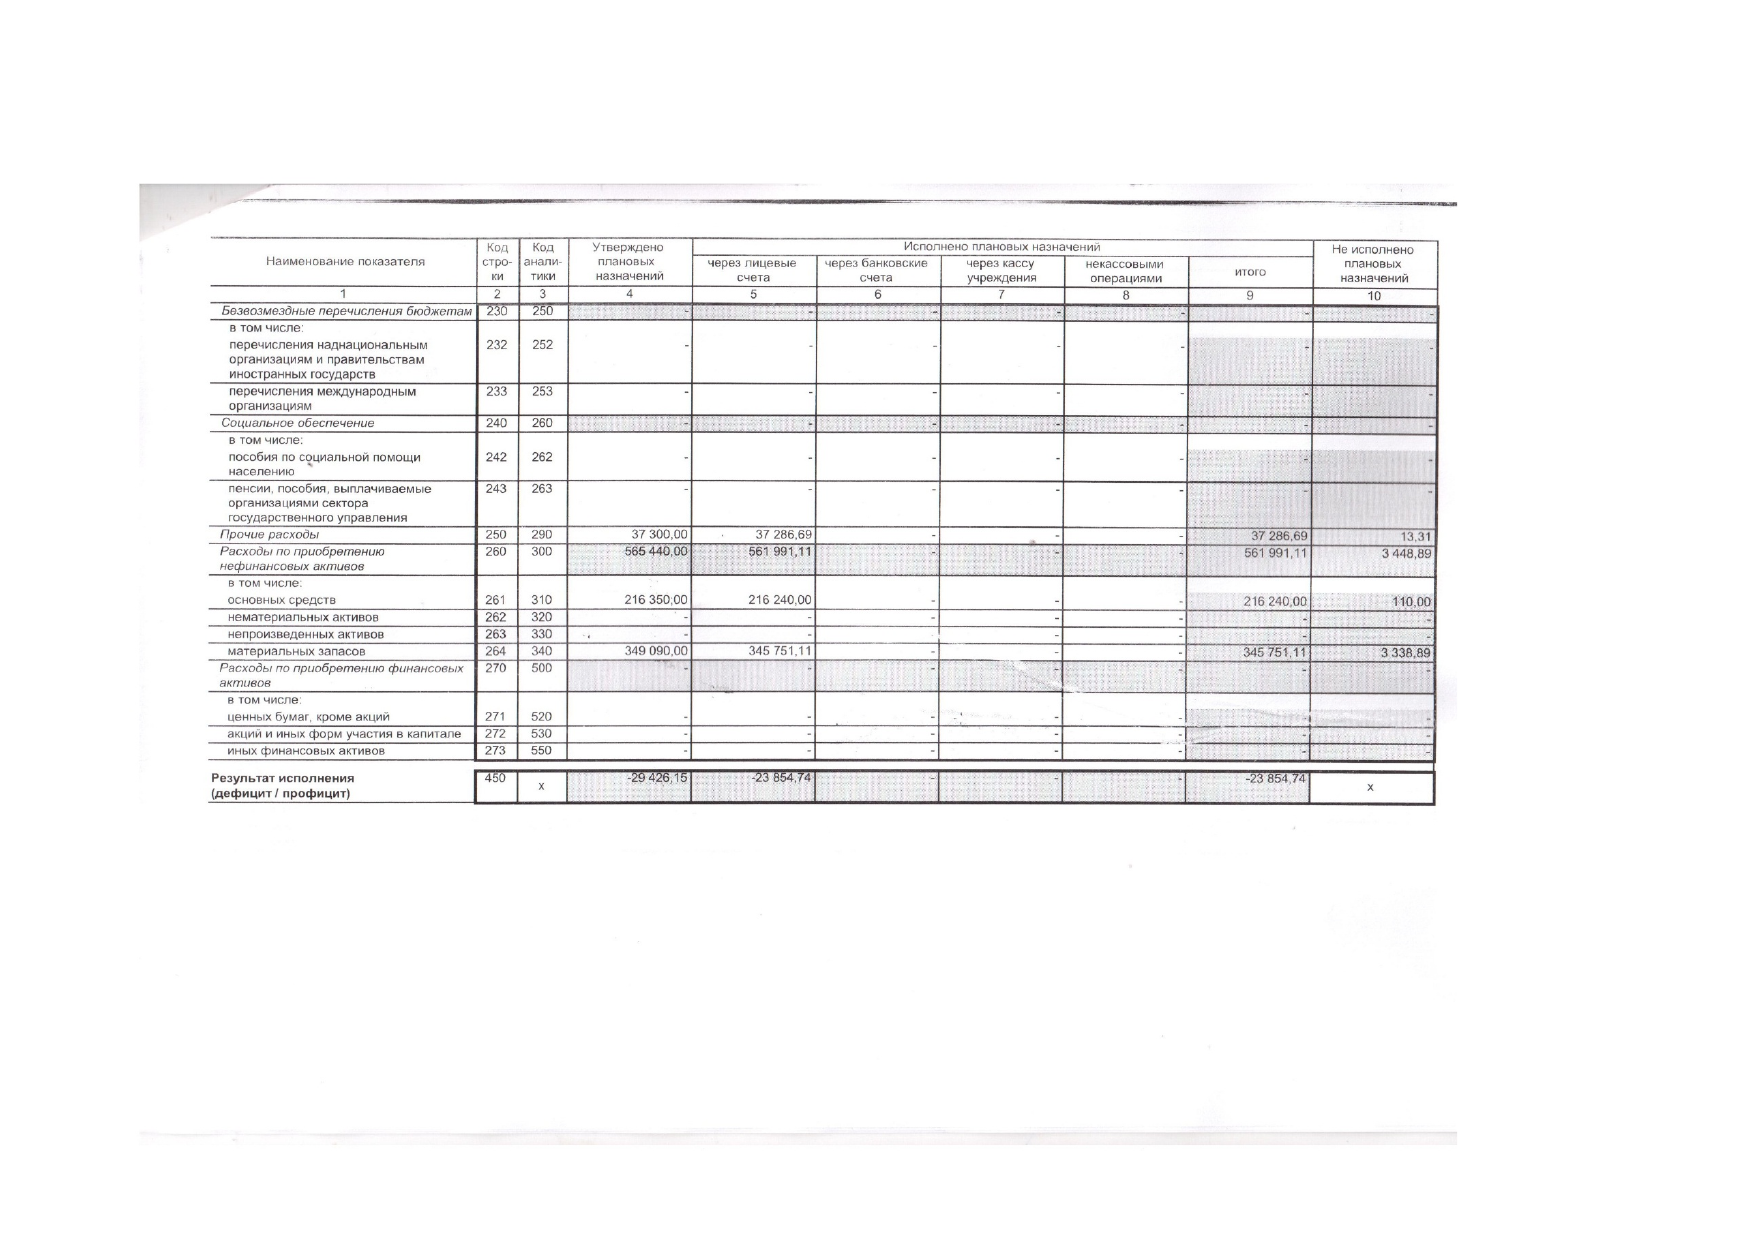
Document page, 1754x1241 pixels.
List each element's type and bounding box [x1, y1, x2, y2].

picture [118, 177, 1458, 1151]
